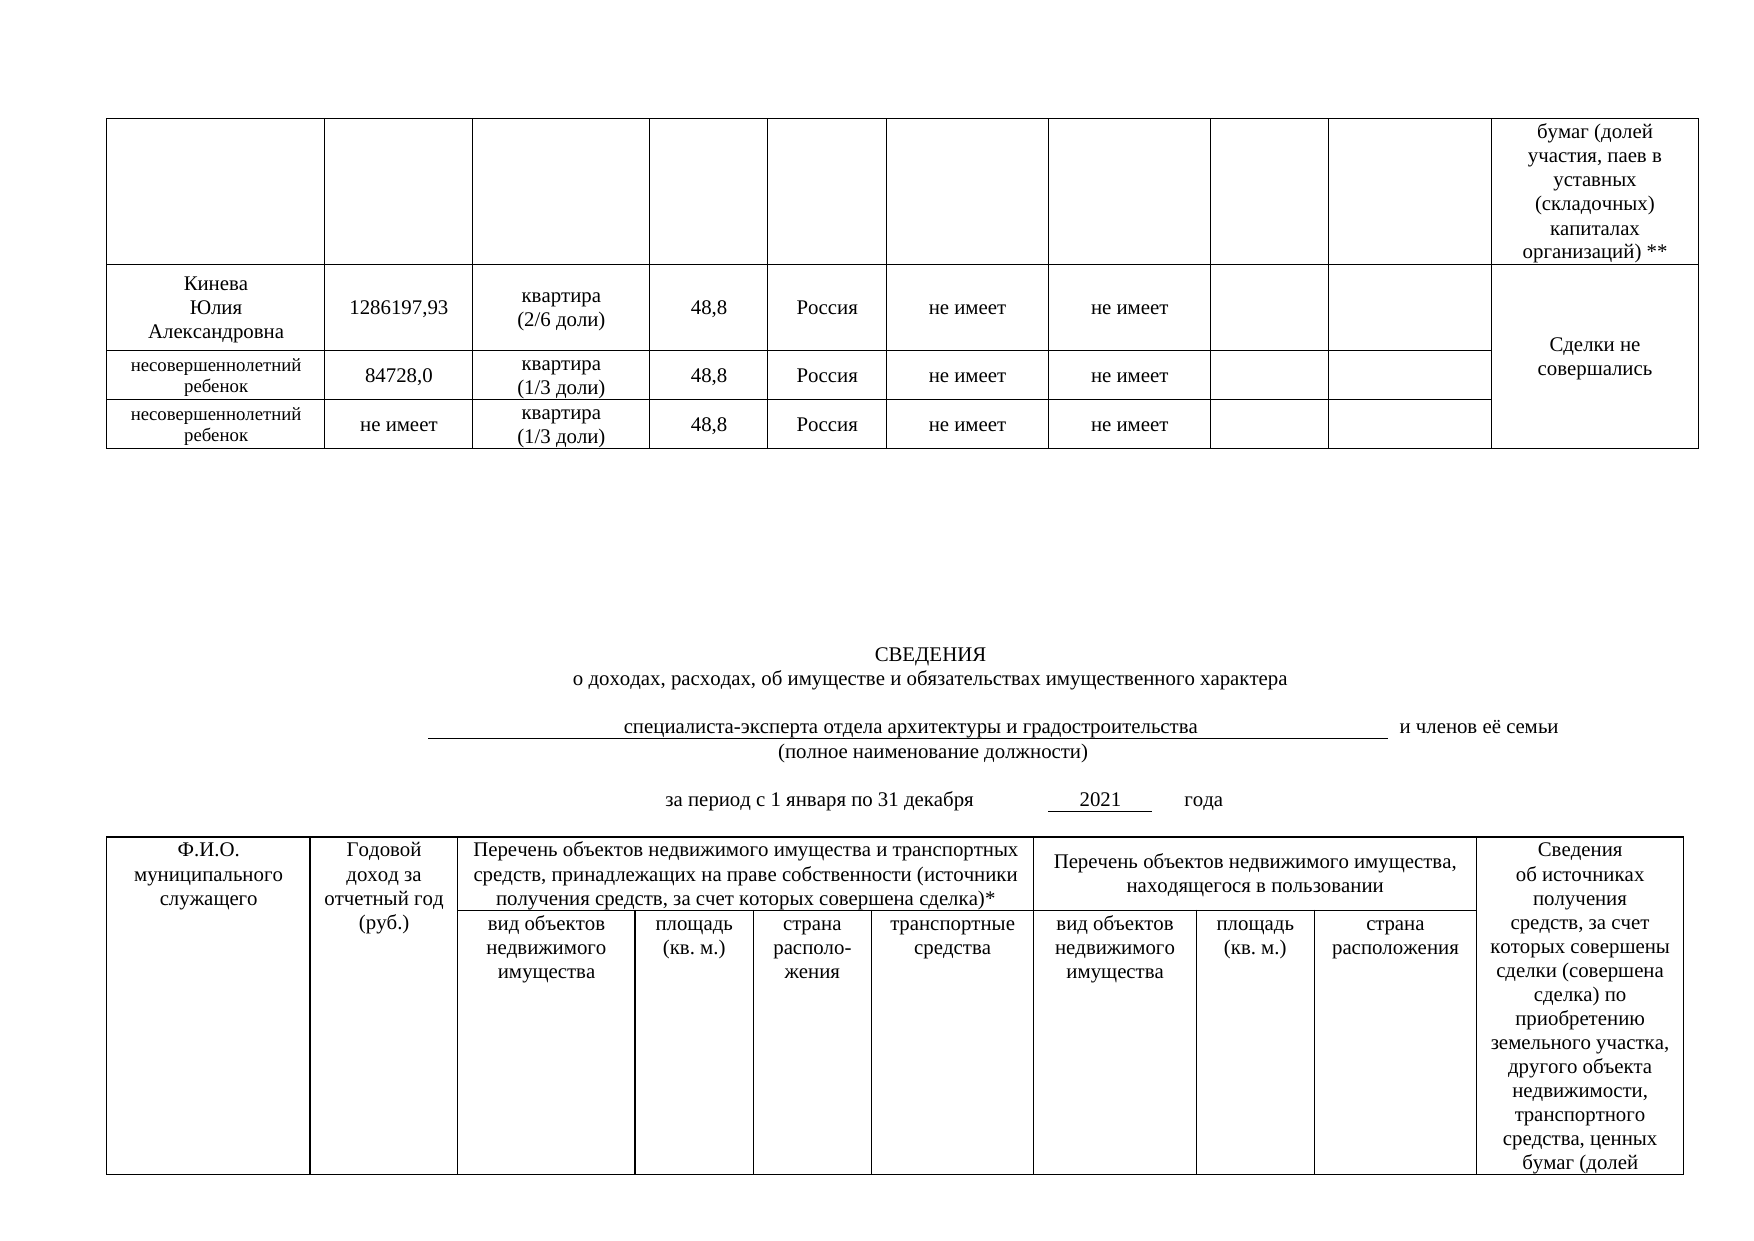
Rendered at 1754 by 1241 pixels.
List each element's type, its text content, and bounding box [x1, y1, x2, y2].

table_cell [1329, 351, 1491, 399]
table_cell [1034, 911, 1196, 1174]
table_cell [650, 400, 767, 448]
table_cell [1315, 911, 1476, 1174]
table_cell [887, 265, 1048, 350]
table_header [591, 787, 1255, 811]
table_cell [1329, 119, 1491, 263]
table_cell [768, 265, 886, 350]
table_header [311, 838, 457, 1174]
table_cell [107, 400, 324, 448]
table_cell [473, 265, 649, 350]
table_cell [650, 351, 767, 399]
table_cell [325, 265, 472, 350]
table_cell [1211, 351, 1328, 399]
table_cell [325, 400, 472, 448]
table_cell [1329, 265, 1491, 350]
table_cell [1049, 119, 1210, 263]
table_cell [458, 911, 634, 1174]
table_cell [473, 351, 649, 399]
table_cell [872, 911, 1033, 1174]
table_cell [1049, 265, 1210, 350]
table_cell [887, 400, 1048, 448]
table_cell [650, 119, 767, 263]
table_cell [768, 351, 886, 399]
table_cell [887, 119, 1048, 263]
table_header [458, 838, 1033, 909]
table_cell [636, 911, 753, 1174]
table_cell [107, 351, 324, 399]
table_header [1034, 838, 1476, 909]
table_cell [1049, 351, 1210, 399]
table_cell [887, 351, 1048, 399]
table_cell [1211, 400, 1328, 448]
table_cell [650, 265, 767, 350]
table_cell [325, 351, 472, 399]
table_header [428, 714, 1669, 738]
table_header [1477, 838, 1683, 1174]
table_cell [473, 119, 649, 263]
text о доходах, расходах, об имуществе и обязательствах имущественного характера [118, 666, 1742, 690]
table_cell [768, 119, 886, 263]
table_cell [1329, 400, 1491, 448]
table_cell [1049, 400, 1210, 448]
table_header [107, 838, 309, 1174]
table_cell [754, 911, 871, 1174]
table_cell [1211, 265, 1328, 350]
text Сведения [118, 642, 1742, 666]
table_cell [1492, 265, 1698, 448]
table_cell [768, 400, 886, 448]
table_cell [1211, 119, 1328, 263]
text (полное наименование должности) [118, 739, 1742, 763]
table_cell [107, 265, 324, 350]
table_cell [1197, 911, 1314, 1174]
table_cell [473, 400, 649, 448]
